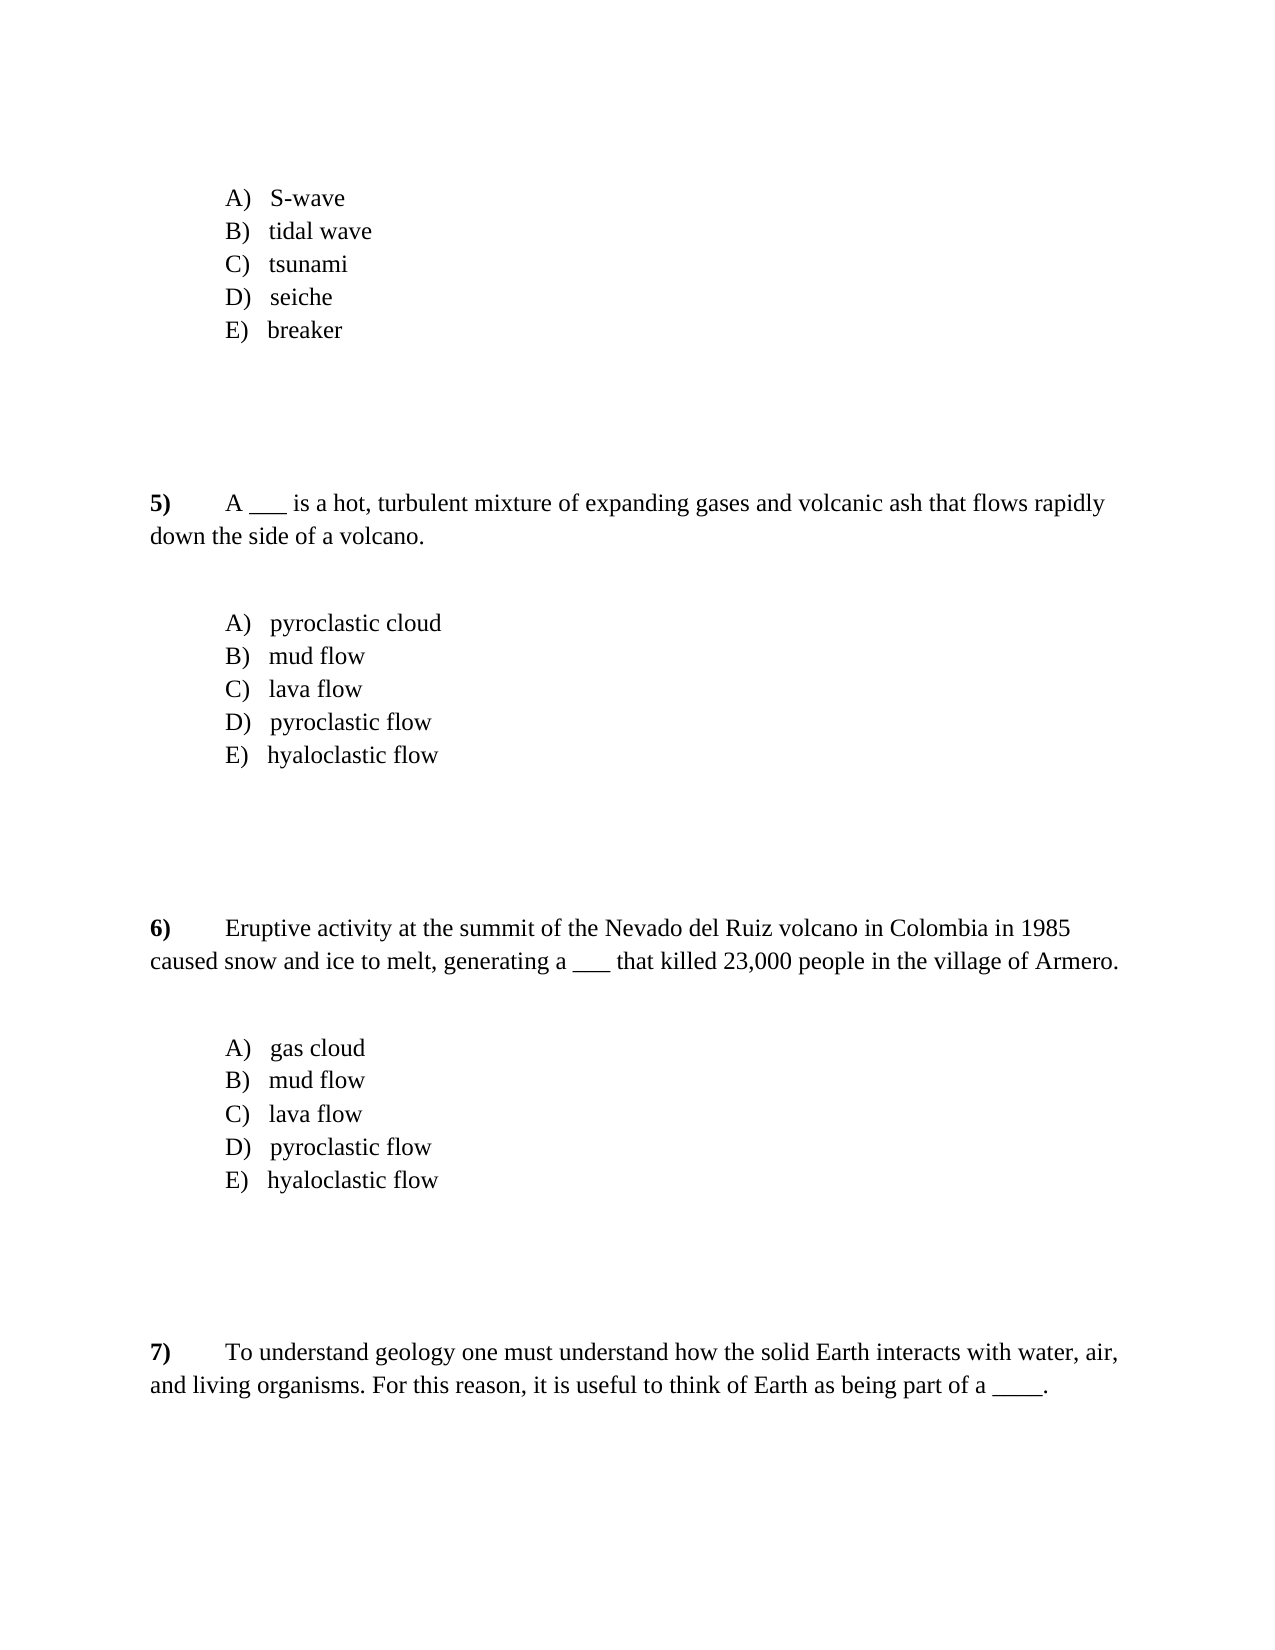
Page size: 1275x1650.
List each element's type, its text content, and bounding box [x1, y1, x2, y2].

text 7) To understand geology one must understand how the solid Earth interacts with water, air, and living organisms. For this reason, it is useful to think of Earth as being part of a ____. [150, 1337, 1125, 1399]
text 5) A ___ is a hot, turbulent mixture of expanding gases and volcanic ash that flows rapidly down the side of a volcano. [150, 488, 1125, 550]
text A) S-wave B) tidal wave C) tsunami D) seiche E) breaker [150, 150, 1125, 377]
text A) pyroclastic cloud B) mud flow C) lava flow D) pyroclastic flow E) hyaloclastic flow [150, 575, 1125, 802]
text A) gas cloud B) mud flow C) lava flow D) pyroclastic flow E) hyaloclastic flow [150, 999, 1125, 1226]
text 6) Eruptive activity at the summit of the Nevado del Ruiz volcano in Colombia in 1985 caused snow and ice to melt, generating a ___ that killed 23,000 people in the village of Armero. [150, 913, 1125, 974]
